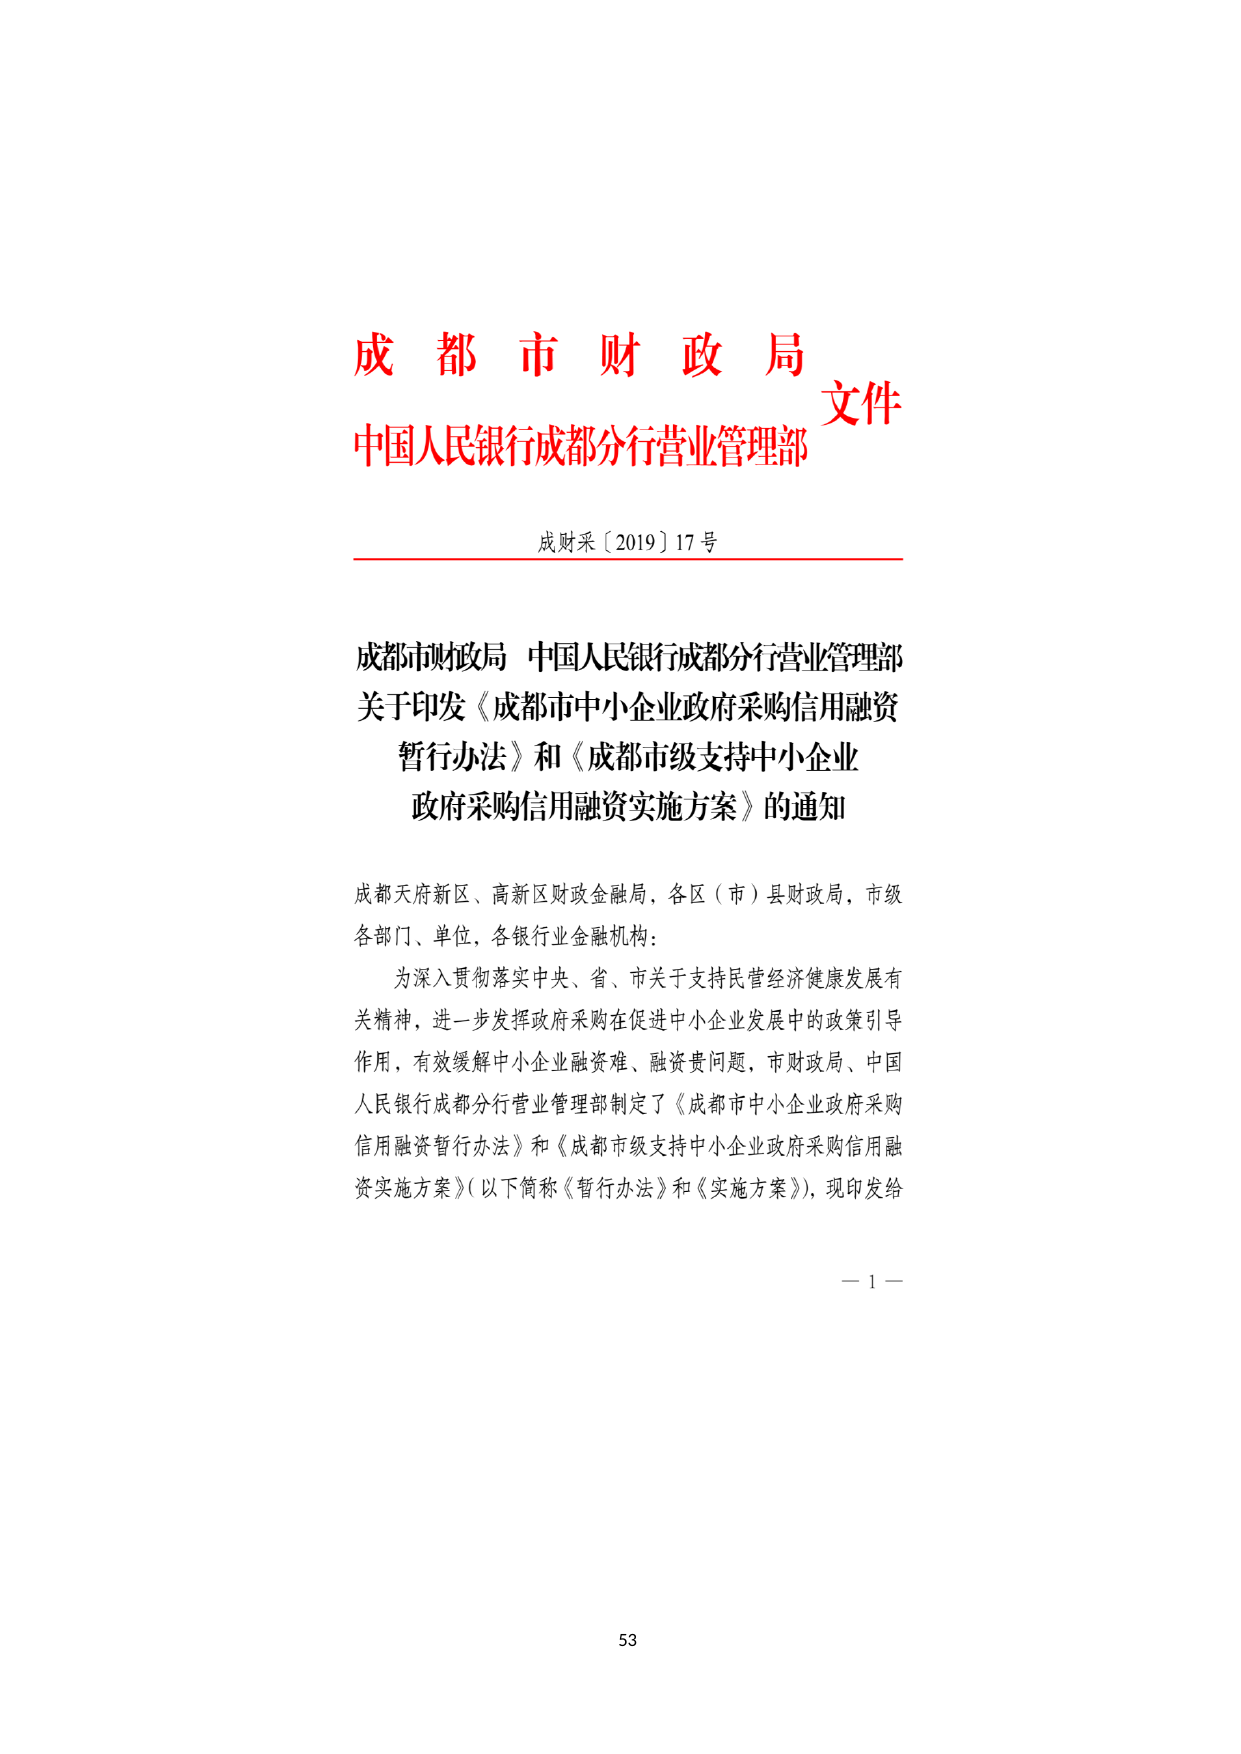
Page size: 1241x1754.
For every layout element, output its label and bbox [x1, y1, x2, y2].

picture [258, 162, 997, 1386]
